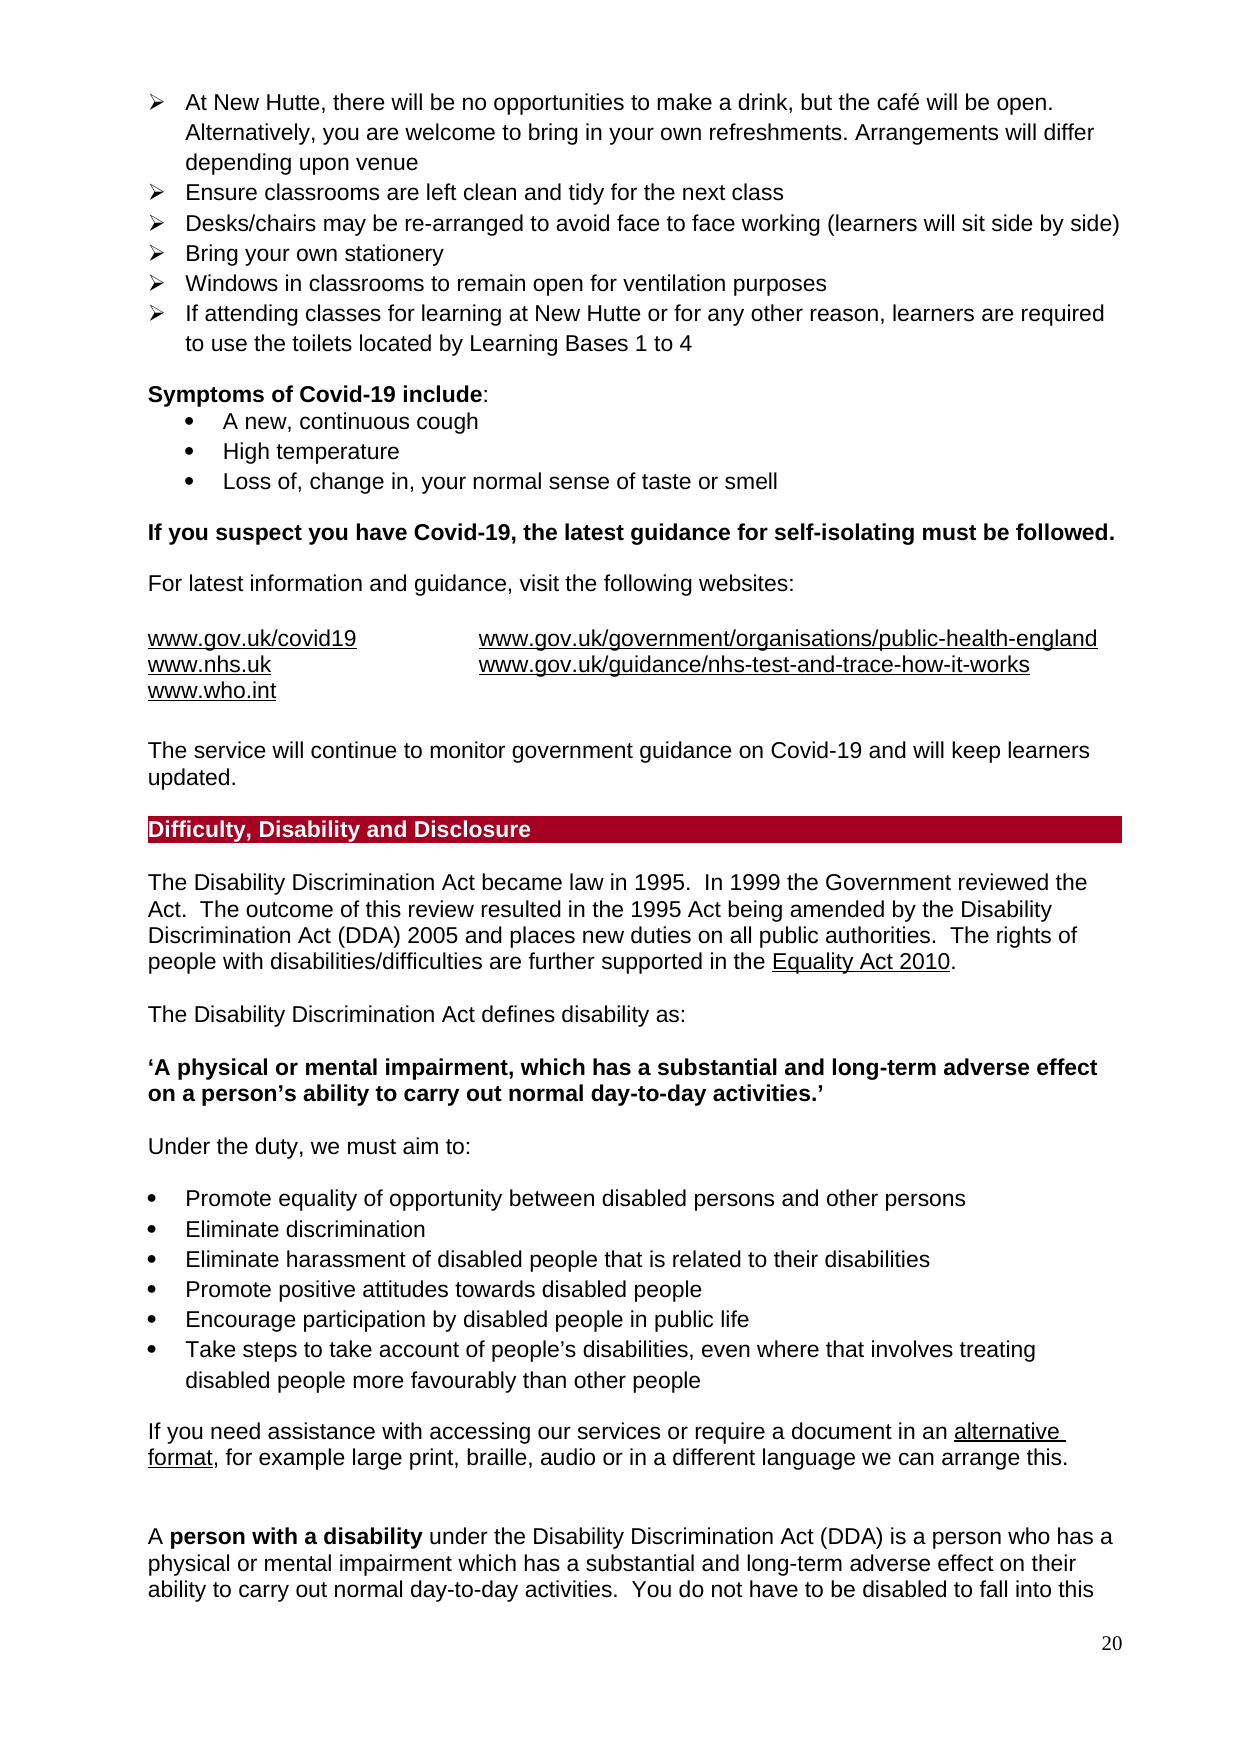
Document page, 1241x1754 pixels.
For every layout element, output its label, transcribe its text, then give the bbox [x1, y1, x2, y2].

list If attending classes for learning at New Hutte or for any other reason, learners are required to use the toilets located by Learning Bases 1 to 4 [148, 300, 1122, 357]
list Promote equality of opportunity between disabled persons and other persons [148, 1185, 1122, 1212]
list Eliminate discrimination [148, 1216, 1122, 1242]
list Desks/chairs may be re-arranged to avoid face to face working (learners will sit side by side) [148, 209, 1122, 236]
text Under the duty, we must aim to: [148, 1133, 1122, 1159]
list Ensure classrooms are left clean and tidy for the next class [148, 179, 1122, 206]
list Take steps to take account of people’s disabilities, even where that involves treating disabled people more favourably than other people [148, 1336, 1122, 1393]
text The Disability Discrimination Act became law in 1995. In 1999 the Government reviewed the Act. The outcome of this review resulted in the 1995 Act being amended by the Disability Discrimination Act (DDA) 2005 and places new duties on all public authorities. The rights of people with disabilities/difficulties are further supported in the Equality Act 2010. [148, 869, 1122, 974]
table_header www.gov.uk/covid19 www.nhs.uk www.who.int [136, 625, 432, 711]
text If you need assistance with accessing our services or require a document in an alternative format, for example large print, braille, audio or in a different language we can arrange this. [148, 1418, 1122, 1470]
text The Disability Discrimination Act defines disability as: [148, 1001, 1122, 1027]
text The service will continue to monitor government guidance on Covid-19 and will keep learners updated. [148, 737, 1122, 790]
list Loss of, change in, your normal sense of taste or smell [185, 468, 1122, 494]
table_header www.gov.uk/government/organisations/public-health-england www.gov.uk/guidance/nhs-test-and-trace-how-it-works [432, 625, 1110, 711]
text For latest information and guidance, visit the following websites: [148, 569, 1122, 596]
text Symptoms of Covid-19 include: [148, 381, 1122, 408]
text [148, 1523, 1122, 1602]
list Windows in classrooms to remain open for ventilation purposes [148, 270, 1122, 296]
text ‘A physical or mental impairment, which has a substantial and long-term adverse effect on a person’s ability to carry out normal day-to-day activities.’ [148, 1054, 1122, 1106]
text If you suspect you have Covid-19, the latest guidance for self-isolating must be followed. [148, 519, 1122, 546]
list Eliminate harassment of disabled people that is related to their disabilities [148, 1246, 1122, 1272]
list Promote positive attitudes towards disabled people [148, 1276, 1122, 1302]
list Encourage participation by disabled people in public life [148, 1306, 1122, 1333]
list A new, continuous cough [185, 408, 1122, 434]
list At New Hutte, there will be no opportunities to make a drink, but the café will be open. Alternatively, you are welcome to bring in your own refreshments. Arrangements will differ depending upon venue [148, 89, 1122, 175]
list High temperature [185, 438, 1122, 464]
text Difficulty, Disability and Disclosure [148, 816, 1122, 843]
list Bring your own stationery [148, 240, 1122, 266]
